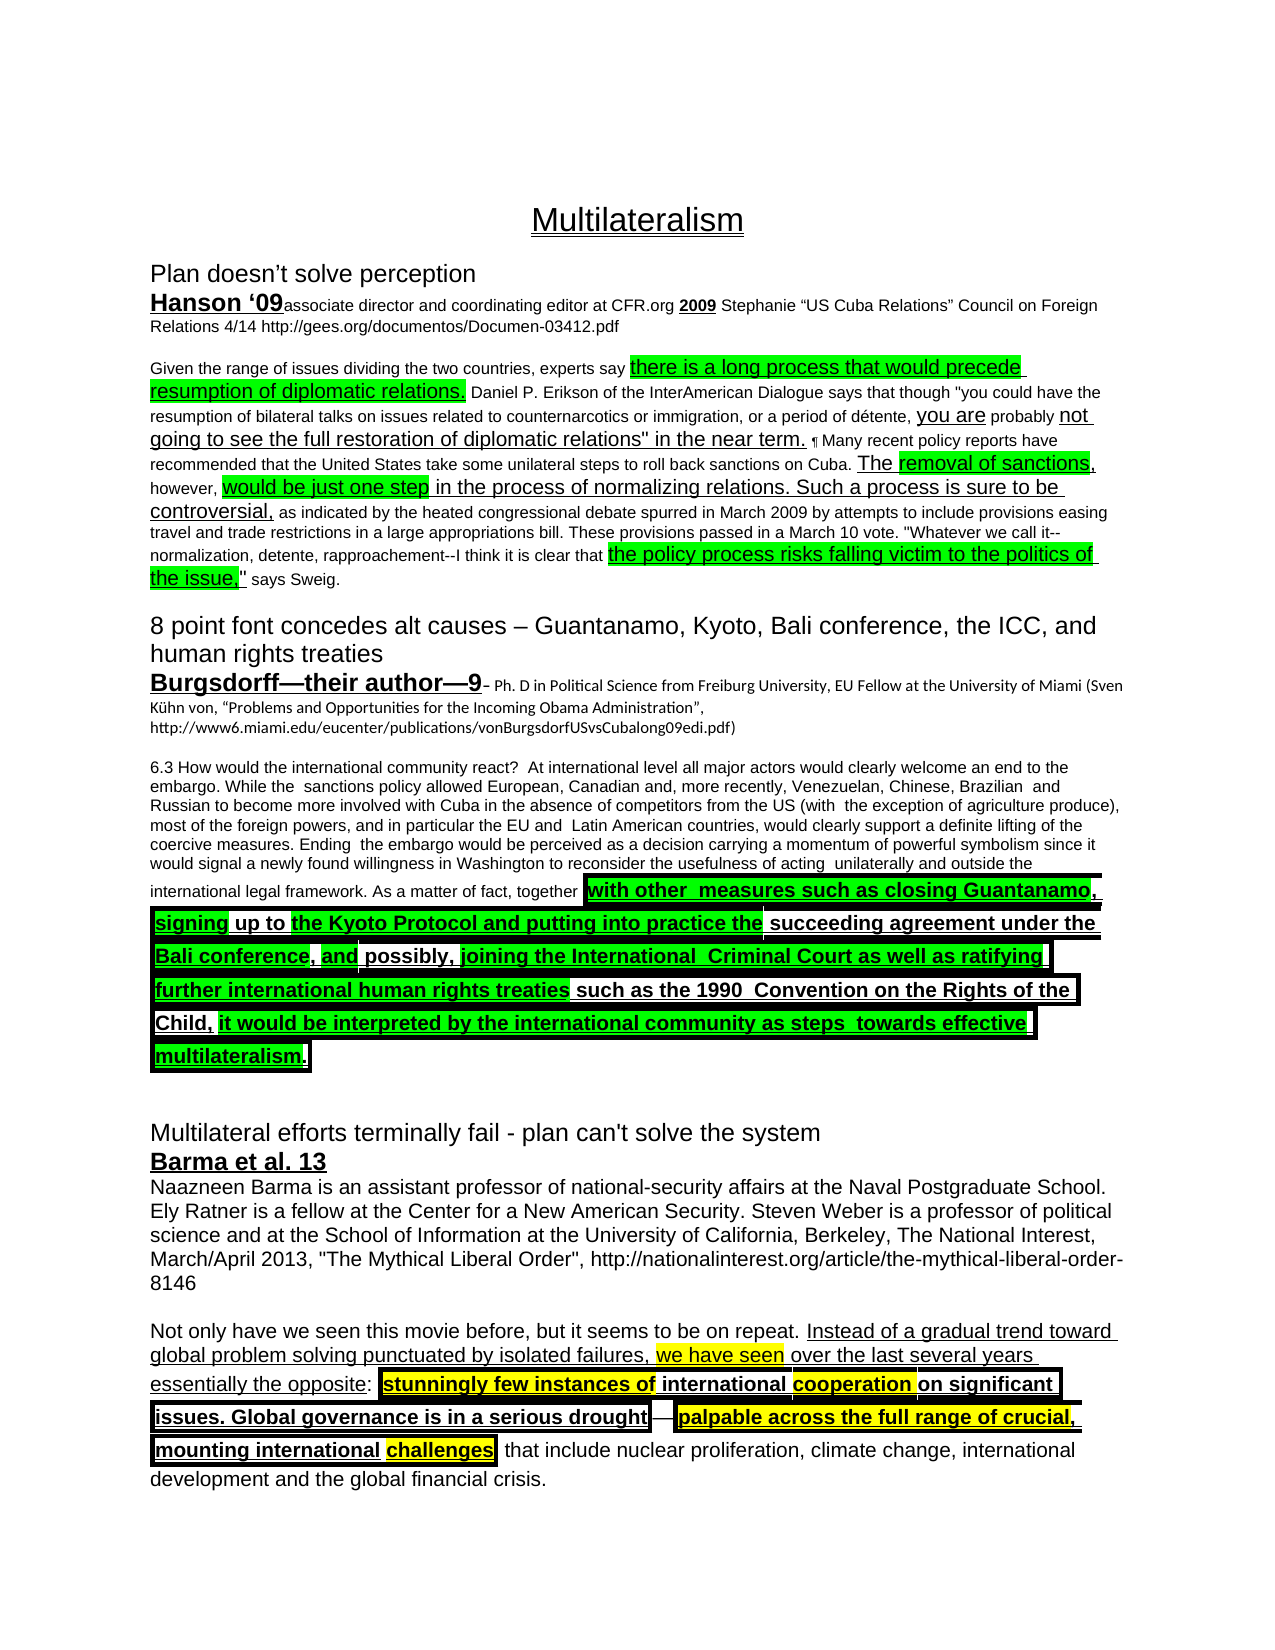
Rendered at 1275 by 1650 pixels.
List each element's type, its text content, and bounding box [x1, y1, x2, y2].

subtitle Multilateral efforts terminally fail - plan can't solve the system [150, 1118, 1125, 1146]
text Hanson ‘09associate director and coordinating editor at CFR.org 2009 Stephanie “US Cuba Relations” Council on Foreign Relations 4/14 http://gees.org/documentos/Documen-03412.pdf [150, 288, 1125, 336]
subtitle 8 point font concedes alt causes – Guantanamo, Kyoto, Bali conference, the ICC, and human rights treaties [150, 611, 1125, 668]
text Not only have we seen this movie before, but it seems to be on repeat. Instead of a gradual trend toward global problem solving punctuated by isolated failures, we have seen over the last several years essentially the opposite: stunningly few instances of international cooperation on significant issues. Global governance is in a serious drought—palpable across the full range of crucial, mounting international challenges that include nuclear proliferation, climate change, international development and the global financial crisis. [150, 1319, 1125, 1491]
text Given the range of issues dividing the two countries, experts say there is a long process that would precede resumption of diplomatic relations. Daniel P. Erikson of the InterAmerican Dialogue says that though "you could have the resumption of bilateral talks on issues related to counternarcotics or immigration, or a period of détente, you are probably not going to see the full restoration of diplomatic relations" in the near term. ¶ Many recent policy reports have recommended that the United States take some unilateral steps to roll back sanctions on Cuba. The removal of sanctions, however, would be just one step in the process of normalizing relations. Such a process is sure to be controversial, as indicated by the heated congressional debate spurred in March 2009 by attempts to include provisions easing travel and trade restrictions in a large appropriations bill. These provisions passed in a March 10 vote. "Whatever we call it--normalization, detente, rapproachement--I think it is clear that the policy process risks falling victim to the politics of the issue," says Sweig. [150, 355, 1125, 590]
text 6.3 How would the international community react? At international level all major actors would clearly welcome an end to the embargo. While the sanctions policy allowed European, Canadian and, more recently, Venezuelan, Chinese, Brazilian and Russian to become more involved with Cuba in the absence of competitors from the US (with the exception of agriculture produce), most of the foreign powers, and in particular the EU and Latin American countries, would clearly support a definite lifting of the coercive measures. Ending the embargo would be perceived as a decision carrying a momentum of powerful symbolism since it would signal a newly found willingness in Washington to reconsider the usefulness of acting unilaterally and outside the international legal framework. As a matter of fact, together with other measures such as closing Guantanamo, signing up to the Kyoto Protocol and putting into practice the succeeding agreement under the Bali conference, and possibly, joining the International Criminal Court as well as ratifying further international human rights treaties such as the 1990 Convention on the Rights of the Child, it would be interpreted by the international community as steps towards effective multilateralism. [150, 758, 1125, 1073]
text Naazneen Barma is an assistant professor of national-security affairs at the Naval Postgraduate School. Ely Ratner is a fellow at the Center for a New American Security. Steven Weber is a professor of political science and at the School of Information at the University of California, Berkeley, The National Interest, March/April 2013, "The Mythical Liberal Order", http://nationalinterest.org/article/the-mythical-liberal-order-8146 [150, 1175, 1125, 1295]
text Barma et al. 13 [150, 1146, 1125, 1175]
text Burgsdorff—their author—9– Ph. D in Political Science from Freiburg University, EU Fellow at the University of Miami (Sven Kühn von, “Problems and Opportunities for the Incoming Obama Administration”, http://www6.miami.edu/eucenter/publications/vonBurgsdorfUSvsCubalong09edi.pdf) [150, 668, 1125, 738]
subtitle Multilateralism [150, 200, 1125, 238]
subtitle Plan doesn’t solve perception [150, 259, 1125, 288]
